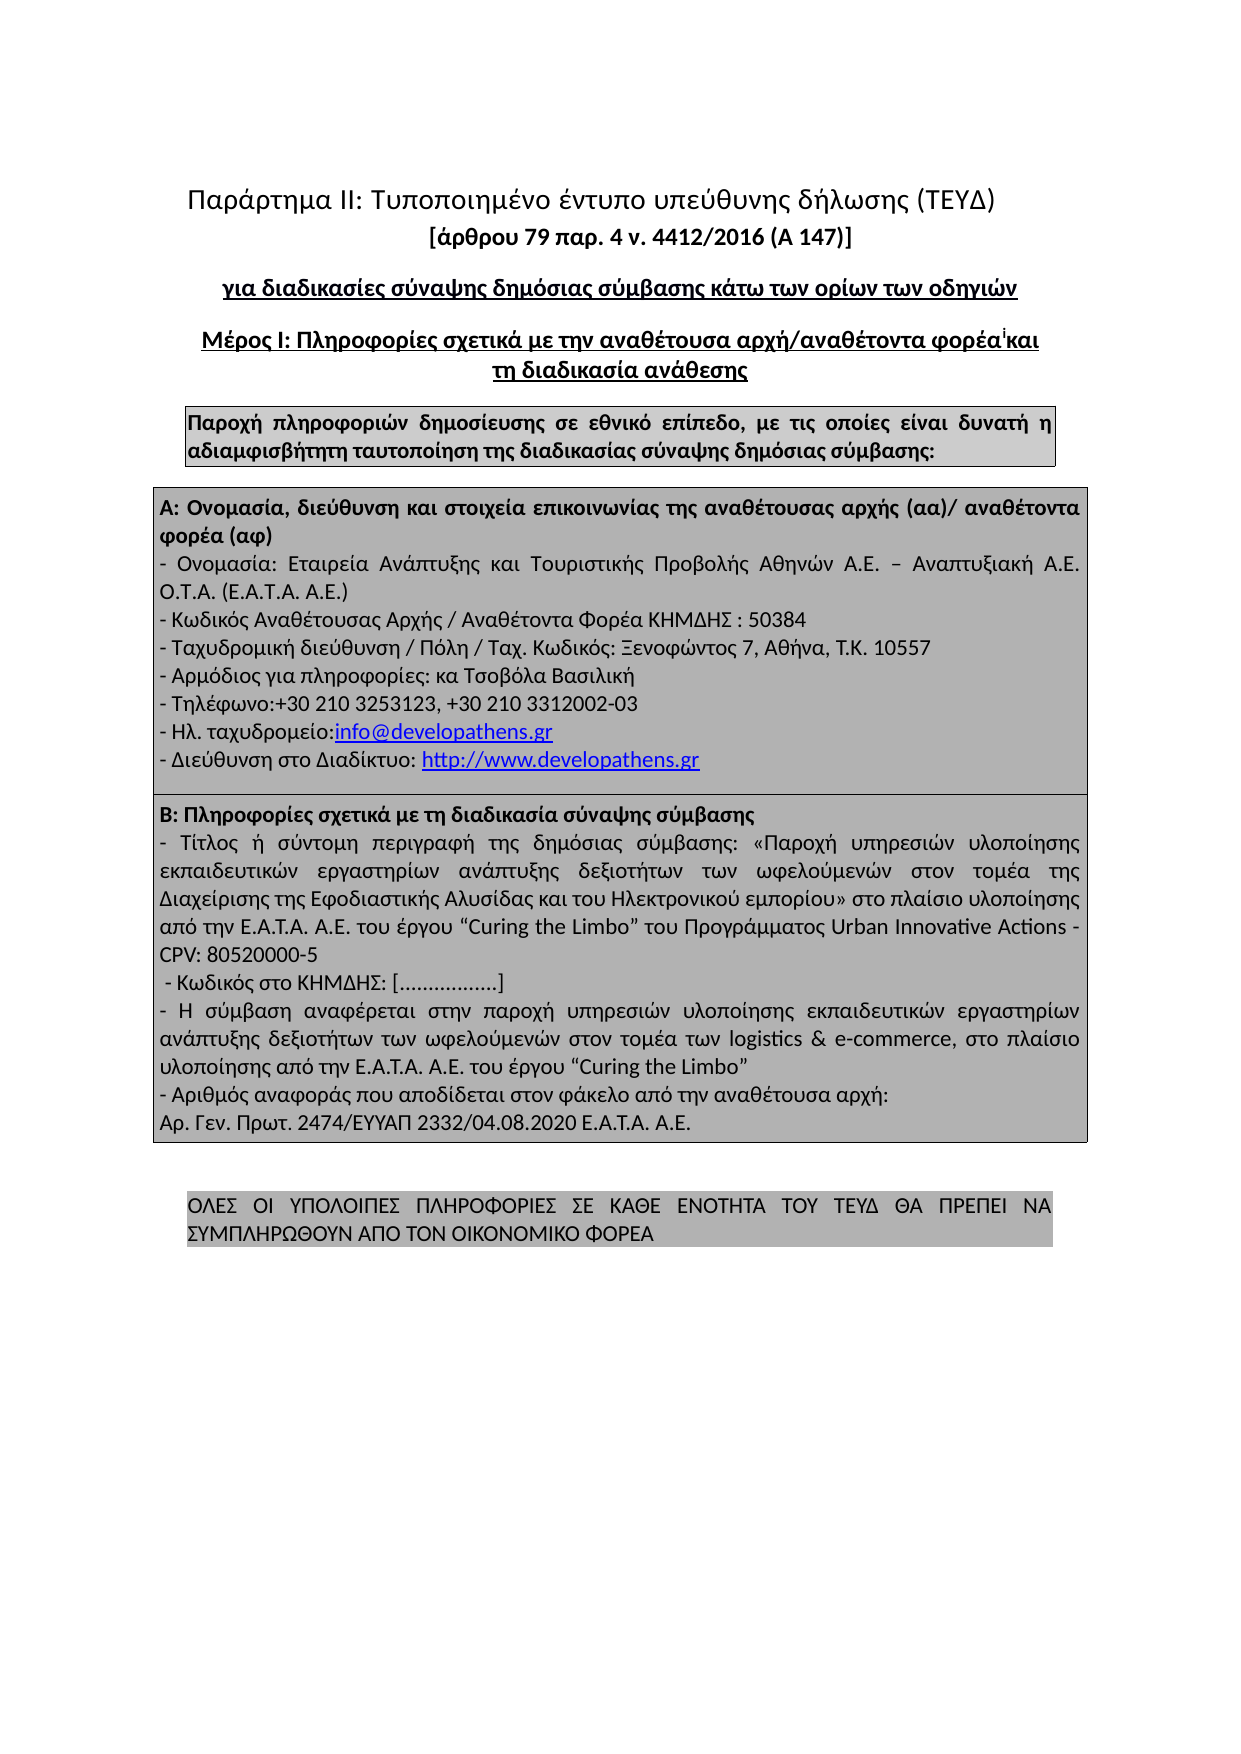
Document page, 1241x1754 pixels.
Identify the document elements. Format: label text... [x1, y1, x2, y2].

text Παροχή πληροφοριών δημοσίευσης σε εθνικό επίπεδο, με τις οποίες είναι δυνατή η αδιαμφισβήτητη ταυτοποίηση της διαδικασίας σύναψης δημόσιας σύμβασης: [186, 407, 1055, 466]
text ΟΛΕΣ ΟΙ ΥΠΟΛΟΙΠΕΣ ΠΛΗΡΟΦΟΡΙΕΣ ΣΕ ΚΑΘΕ ΕΝΟΤΗΤΑ ΤΟΥ ΤΕΥΔ ΘΑ ΠΡΕΠΕΙ ΝΑ ΣΥΜΠΛΗΡΩΘΟΥΝ ΑΠΟ ΤΟΝ ΟΙΚΟΝΟΜΙΚΟ ΦΟΡΕΑ [187, 1191, 1053, 1247]
text Μέρος Ι: Πληροφορίες σχετικά με την αναθέτουσα αρχή/αναθέτοντα φορέακαι τη διαδικασία ανάθεσης [187, 324, 1053, 385]
text [άρθρου 79 παρ. 4 ν. 4412/2016 (Α 147)] [187, 221, 1053, 252]
subtitle Παράρτημα II: Τυποποιημένο έντυπο υπεύθυνης δήλωσης (TEΥΔ) [187, 181, 1053, 217]
table_header Α: Ονομασία, διεύθυνση και στοιχεία επικοινωνίας της αναθέτουσας αρχής (αα)/ αναθέτοντα φορέα (αφ) - Ονομασία: Εταιρεία Ανάπτυξης και Τουριστικής Προβολής Αθηνών Α.Ε. – Αναπτυξιακή Α.Ε. Ο.Τ.Α. (Ε.Α.Τ.Α. Α.Ε.) - Κωδικός Αναθέτουσας Αρχής / Αναθέτοντα Φορέα ΚΗΜΔΗΣ : 50384 - Ταχυδρομική διεύθυνση / Πόλη / Ταχ. Κωδικός: Ξενοφώντος 7, Αθήνα, Τ.Κ. 10557 - Αρμόδιος για πληροφορίες: κα Τσοβόλα Βασιλική - Τηλέφωνο:+30 210 3253123, +30 210 3312002-03 - Ηλ. ταχυδρομείο:info@developathens.gr - Διεύθυνση στο Διαδίκτυο: http://www.developathens.gr [154, 488, 1087, 794]
text για διαδικασίες σύναψης δημόσιας σύμβασης κάτω των ορίων των οδηγιών [187, 272, 1053, 303]
table_cell Β: Πληροφορίες σχετικά με τη διαδικασία σύναψης σύμβασης - Τίτλος ή σύντομη περιγραφή της δημόσιας σύμβασης: «Παροχή υπηρεσιών υλοποίησης εκπαιδευτικών εργαστηρίων ανάπτυξης δεξιοτήτων των ωφελούμενών στον τομέα της Διαχείρισης της Εφοδιαστικής Αλυσίδας και του Ηλεκτρονικού εμπορίου» στο πλαίσιο υλοποίησης από την Ε.Α.Τ.Α. Α.Ε. του έργου “Curing the Limbo” του Προγράμματος Urban Innovative Actions - CPV: 80520000-5 - Κωδικός στο ΚΗΜΔΗΣ: [.................] - Η σύμβαση αναφέρεται στην παροχή υπηρεσιών υλοποίησης εκπαιδευτικών εργαστηρίων ανάπτυξης δεξιοτήτων των ωφελούμενών στον τομέα των logistics & e-commerce, στο πλαίσιο υλοποίησης από την Ε.Α.Τ.Α. Α.Ε. του έργου “Curing the Limbo” - Αριθμός αναφοράς που αποδίδεται στον φάκελο από την αναθέτουσα αρχή: Aρ. Γεν. Πρωτ. 2474/ΕΥΥΑΠ 2332/04.08.2020 Ε.Α.Τ.Α. Α.Ε. [154, 795, 1087, 1142]
